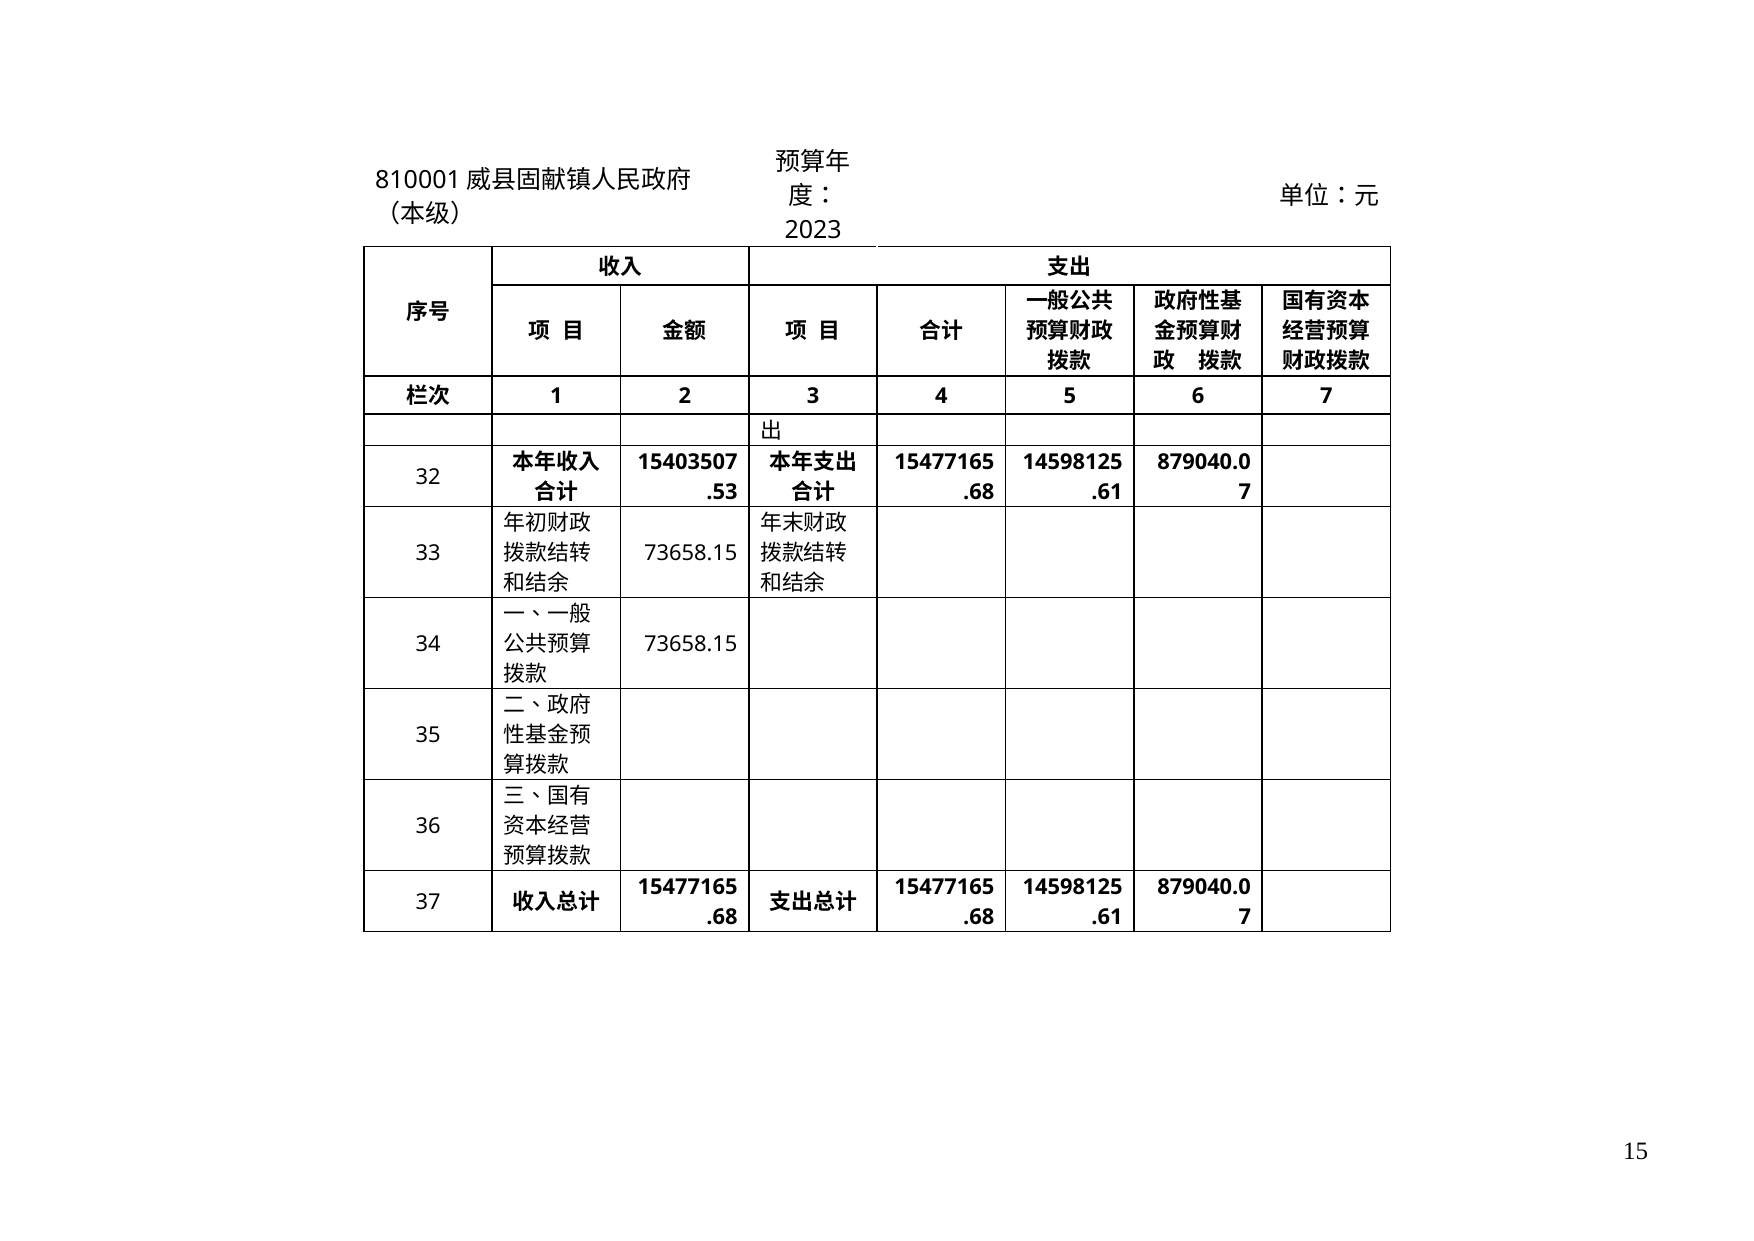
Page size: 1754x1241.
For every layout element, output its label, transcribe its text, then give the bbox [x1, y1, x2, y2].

table_cell 项 目 [493, 286, 620, 375]
table_header 810001威县固献镇人民政府（本级） [365, 143, 748, 246]
table_cell 73658.15 [621, 598, 748, 688]
table_cell 879040.07 [1135, 871, 1261, 931]
table_cell 政府性基金预算财政 拨款 [1135, 286, 1261, 375]
table_cell [878, 598, 1005, 688]
table_cell 一般公共预算财政拨款 [1006, 286, 1133, 375]
table_cell [1135, 507, 1261, 597]
table_cell 支出 [750, 247, 1390, 284]
table_cell 年末财政拨款结转和结余 [750, 507, 876, 597]
table_cell [621, 415, 748, 445]
table_cell [1006, 689, 1133, 779]
table_cell 34 [365, 598, 491, 688]
table_cell 15477165.68 [621, 871, 748, 931]
table_cell 一、一般公共预算拨款 [493, 598, 620, 688]
table_cell 73658.15 [621, 507, 748, 597]
table_cell 年初财政拨款结转和结余 [493, 507, 620, 597]
table_cell 项 目 [750, 286, 876, 375]
table_cell [1263, 871, 1390, 931]
table_cell 收入 [493, 247, 748, 284]
table_cell 36 [365, 780, 491, 869]
table_cell [750, 689, 876, 779]
table_cell [1263, 507, 1390, 597]
table_cell 32 [365, 446, 491, 506]
table_cell [1263, 689, 1390, 779]
table_cell [621, 689, 748, 779]
table_cell [750, 780, 876, 869]
table_cell 二、政府性基金预算拨款 [493, 689, 620, 779]
table_cell 15477165.68 [878, 446, 1005, 506]
table_cell [1006, 415, 1133, 445]
table_cell 三、国有资本经营预算拨款 [493, 780, 620, 869]
table_cell [1135, 598, 1261, 688]
table_cell 35 [365, 689, 491, 779]
table_cell [1263, 598, 1390, 688]
table_cell [750, 598, 876, 688]
table_cell 31 [365, 415, 491, 445]
table_cell 14598125.61 [1006, 446, 1133, 506]
table_cell 金额 [621, 286, 748, 375]
table_cell [878, 507, 1005, 597]
table_cell 1 [493, 377, 620, 413]
table_cell 合计 [878, 286, 1005, 375]
table_cell [1263, 780, 1390, 869]
table_cell 6 [1135, 377, 1261, 413]
table_cell 5 [1006, 377, 1133, 413]
table_cell 支出总计 [750, 871, 876, 931]
table_cell 3 [750, 377, 876, 413]
table_cell [1263, 415, 1390, 445]
table_cell 2 [621, 377, 748, 413]
table_cell 本年收入合计 [493, 446, 620, 506]
table_cell 15477165.68 [878, 871, 1005, 931]
table_cell 37 [365, 871, 491, 931]
table_header 预算年度：2023 [750, 143, 876, 246]
table_cell 14598125.61 [1006, 871, 1133, 931]
table_cell 33 [365, 507, 491, 597]
table_cell 7 [1263, 377, 1390, 413]
table_cell [1263, 446, 1390, 506]
table_cell [1006, 598, 1133, 688]
table_header 单位：元 [878, 143, 1390, 246]
table_cell 15403507.53 [621, 446, 748, 506]
table_cell [878, 689, 1005, 779]
table_cell 国有资本经营预算财政拨款 [1263, 286, 1390, 375]
table_cell [621, 780, 748, 869]
table_cell 序号 [365, 247, 491, 375]
table_cell [1135, 415, 1261, 445]
table_cell 收入总计 [493, 871, 620, 931]
table_cell [878, 780, 1005, 869]
table_cell 本年支出合计 [750, 446, 876, 506]
table_cell [878, 415, 1005, 445]
table_cell 879040.07 [1135, 446, 1261, 506]
table_cell 4 [878, 377, 1005, 413]
table_cell 栏次 [365, 377, 491, 413]
table_cell [1006, 780, 1133, 869]
table_cell [1135, 689, 1261, 779]
table_cell [1135, 780, 1261, 869]
table_cell [1006, 507, 1133, 597]
table_cell [493, 415, 620, 445]
table_cell 三十一、往来性支出 [750, 415, 876, 445]
